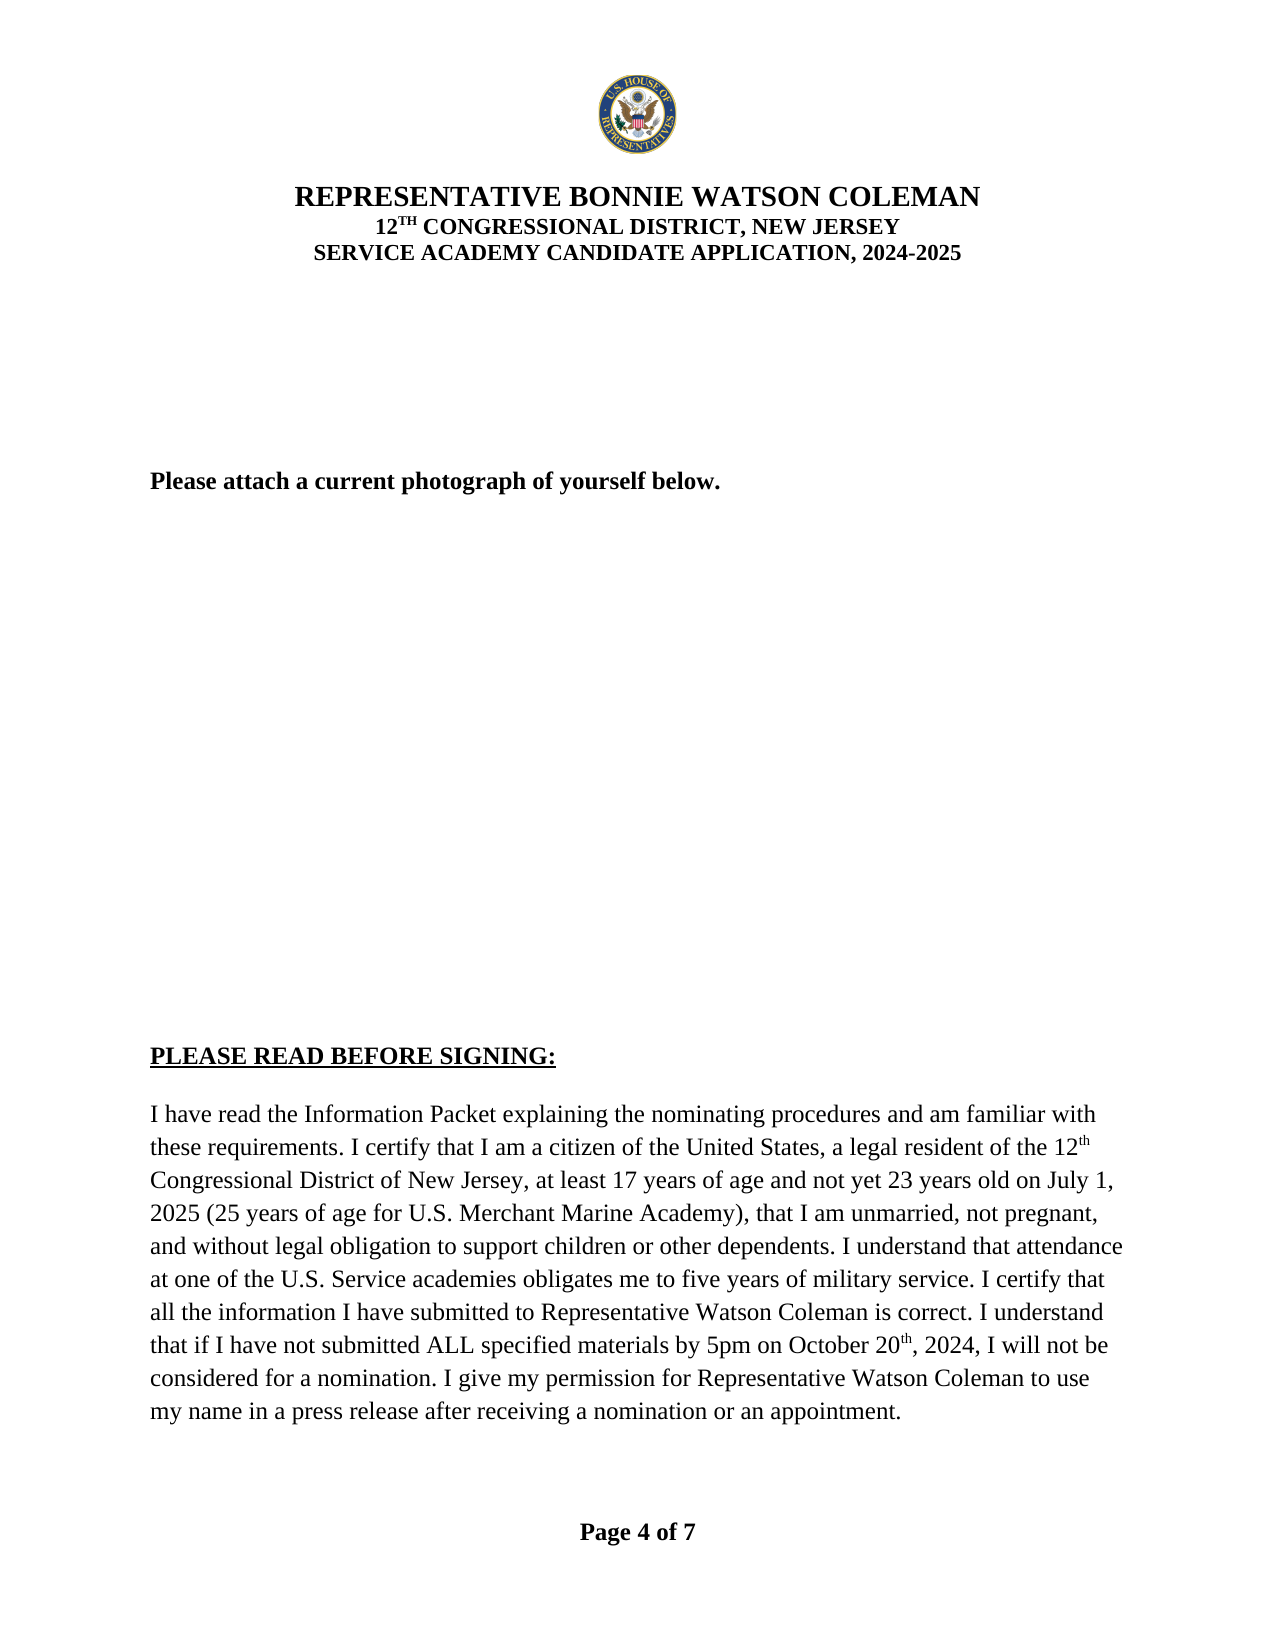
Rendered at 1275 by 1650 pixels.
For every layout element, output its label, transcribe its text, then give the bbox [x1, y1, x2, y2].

text Please attach a current photograph of yourself below. [150, 466, 1125, 495]
text I have read the Information Packet explaining the nominating procedures and am familiar with these requirements. I certify that I am a citizen of the United States, a legal resident of the 12th Congressional District of New Jersey, at least 17 years of age and not yet 23 years old on July 1, 2025 (25 years of age for U.S. Merchant Marine Academy), that I am unmarried, not pregnant, and without legal obligation to support children or other dependents. I understand that attendance at one of the U.S. Service academies obligates me to five years of military service. I certify that all the information I have submitted to Representative Watson Coleman is correct. I understand that if I have not submitted ALL specified materials by 5pm on October 20th, 2024, I will not be considered for a nomination. I give my permission for Representative Watson Coleman to use my name in a press release after receiving a nomination or an appointment. [150, 1099, 1125, 1425]
text PLEASE READ BEFORE SIGNING: [150, 1041, 1125, 1070]
picture [598, 75, 677, 154]
